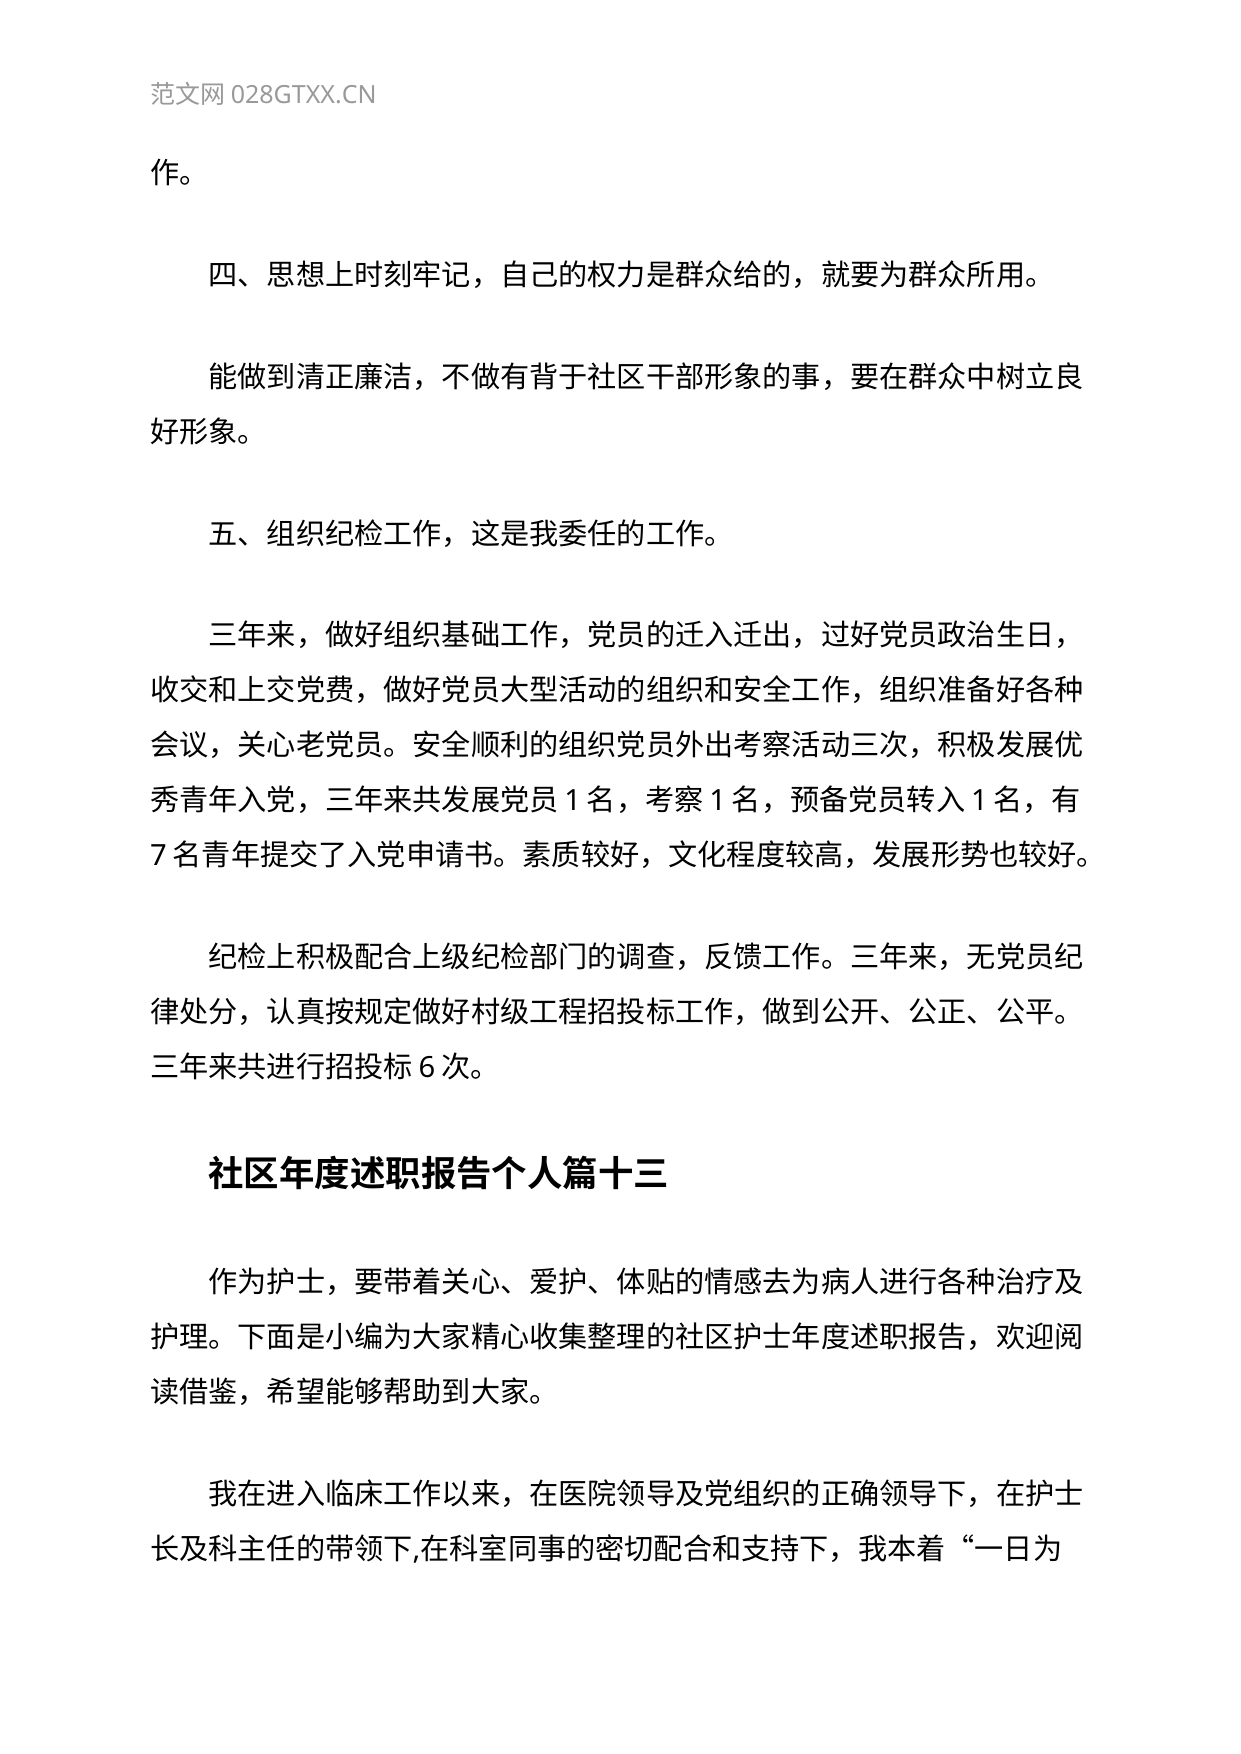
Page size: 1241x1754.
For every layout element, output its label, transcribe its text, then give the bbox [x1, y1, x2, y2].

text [150, 150, 1090, 192]
text 三年来，做好组织基础工作，党员的迁入迁出，过好党员政治生日，收交和上交党费，做好党员大型活动的组织和安全工作，组织准备好各种会议，关心老党员。安全顺利的组织党员外出考察活动三次，积极发展优秀青年入党，三年来共发展党员1名，考察1名，预备党员转入1名，有7名青年提交了入党申请书。素质较好，文化程度较高，发展形势也较好。 [150, 612, 1090, 874]
text 社区年度述职报告个人篇十三 [150, 1145, 1090, 1197]
text 五、组织纪检工作，这是我委任的工作。 [150, 510, 1090, 552]
text 四、思想上时刻牢记，自己的权力是群众给的，就要为群众所用。 [150, 252, 1090, 294]
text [150, 1470, 1090, 1568]
text 能做到清正廉洁，不做有背于社区干部形象的事，要在群众中树立良好形象。 [150, 353, 1090, 451]
text 作为护士，要带着关心、爱护、体贴的情感去为病人进行各种治疗及护理。下面是小编为大家精心收集整理的社区护士年度述职报告，欢迎阅读借鉴，希望能够帮助到大家。 [150, 1259, 1090, 1411]
text 纪检上积极配合上级纪检部门的调查，反馈工作。三年来，无党员纪律处分，认真按规定做好村级工程招投标工作，做到公开、公正、公平。三年来共进行招投标6次。 [150, 934, 1090, 1086]
